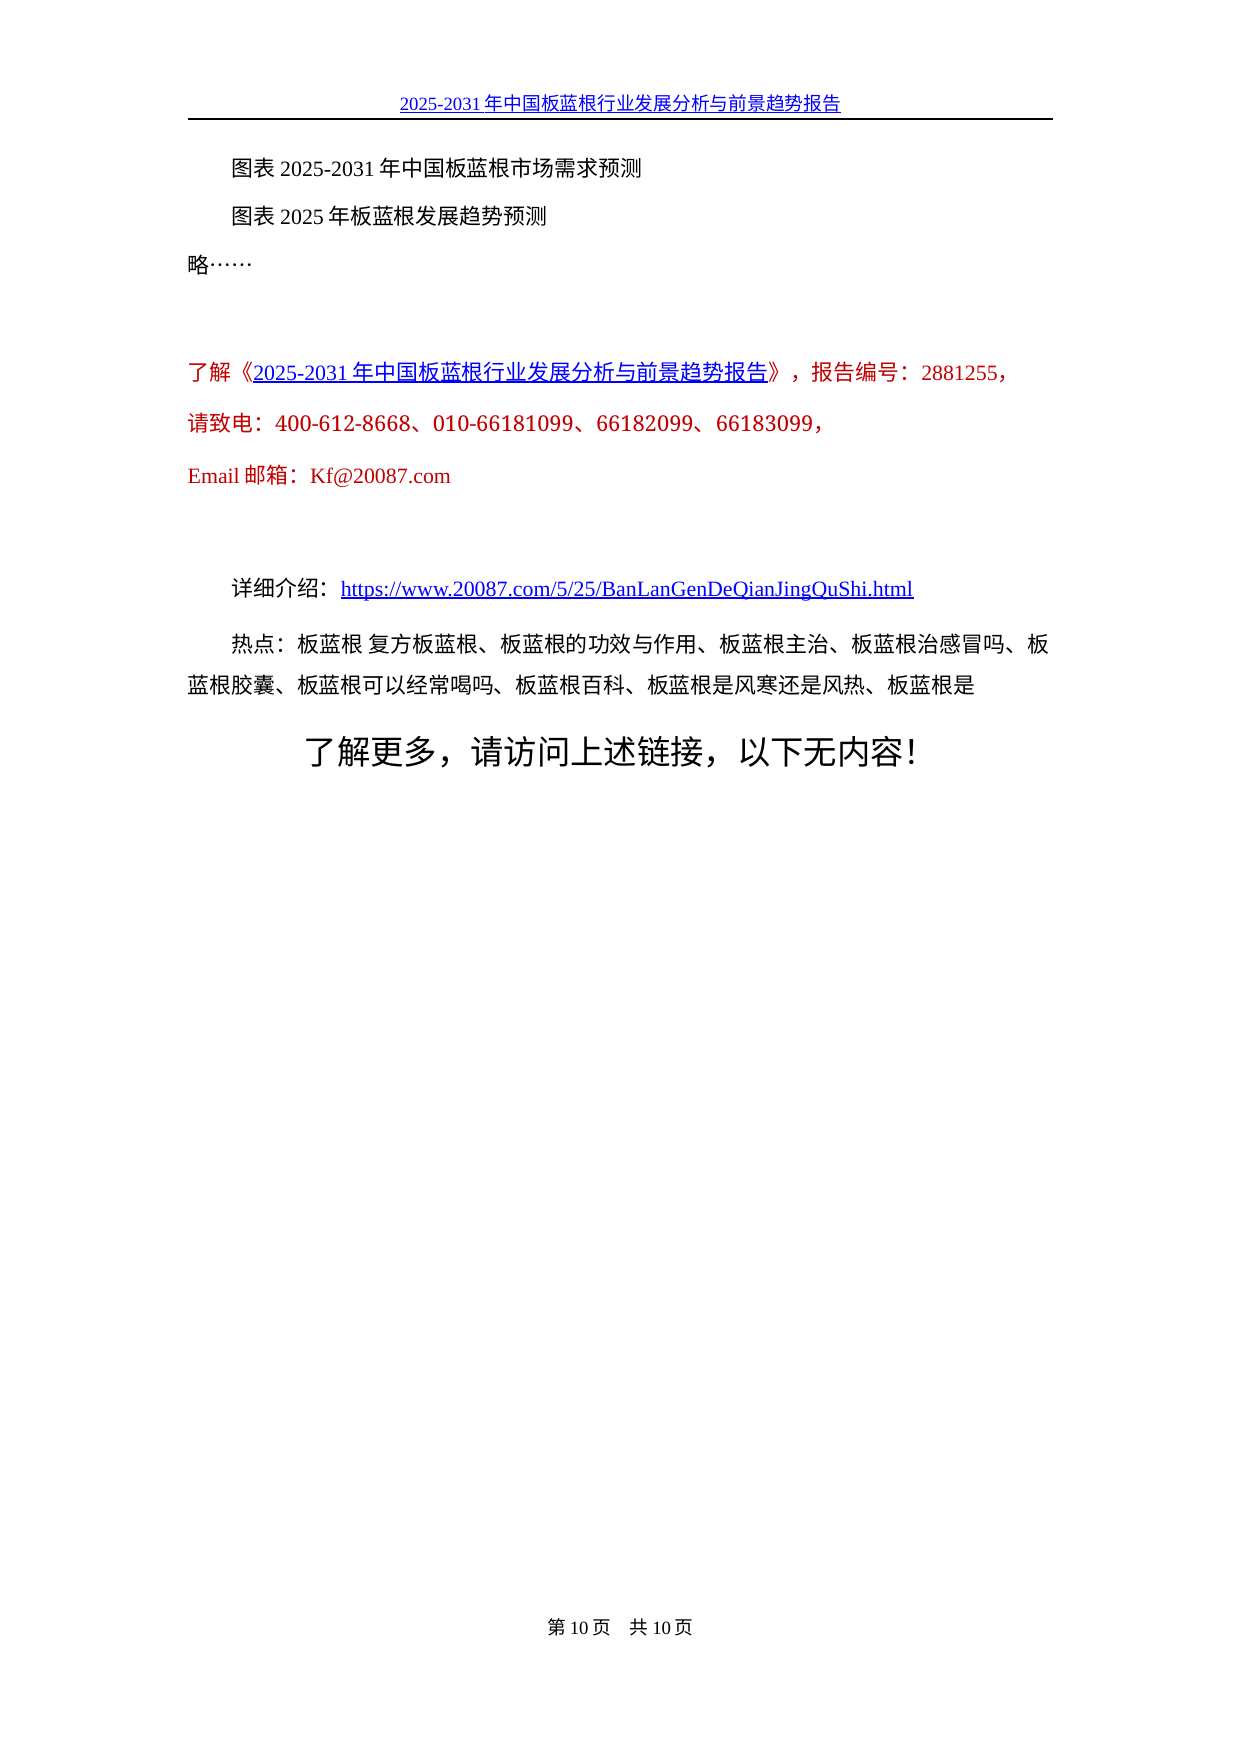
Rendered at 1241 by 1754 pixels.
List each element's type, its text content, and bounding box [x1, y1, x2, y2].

title 了解更多，请访问上述链接，以下无内容！ [187, 717, 1053, 782]
text Email邮箱：Kf@20087.com [187, 457, 1053, 490]
text 了解《2025-2031年中国板蓝根行业发展分析与前景趋势报告》，报告编号：2881255， [187, 354, 1053, 387]
text 热点：板蓝根 复方板蓝根、板蓝根的功效与作用、板蓝根主治、板蓝根治感冒吗、板蓝根胶囊、板蓝根可以经常喝吗、板蓝根百科、板蓝根是风寒还是风热、板蓝根是 [187, 627, 1053, 700]
text 请致电：400-612-8668、010-66181099、66182099、66183099， [187, 406, 1053, 438]
text 详细介绍：https://www.20087.com/5/25/BanLanGenDeQianJingQuShi.html [187, 570, 1053, 603]
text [187, 150, 1053, 280]
